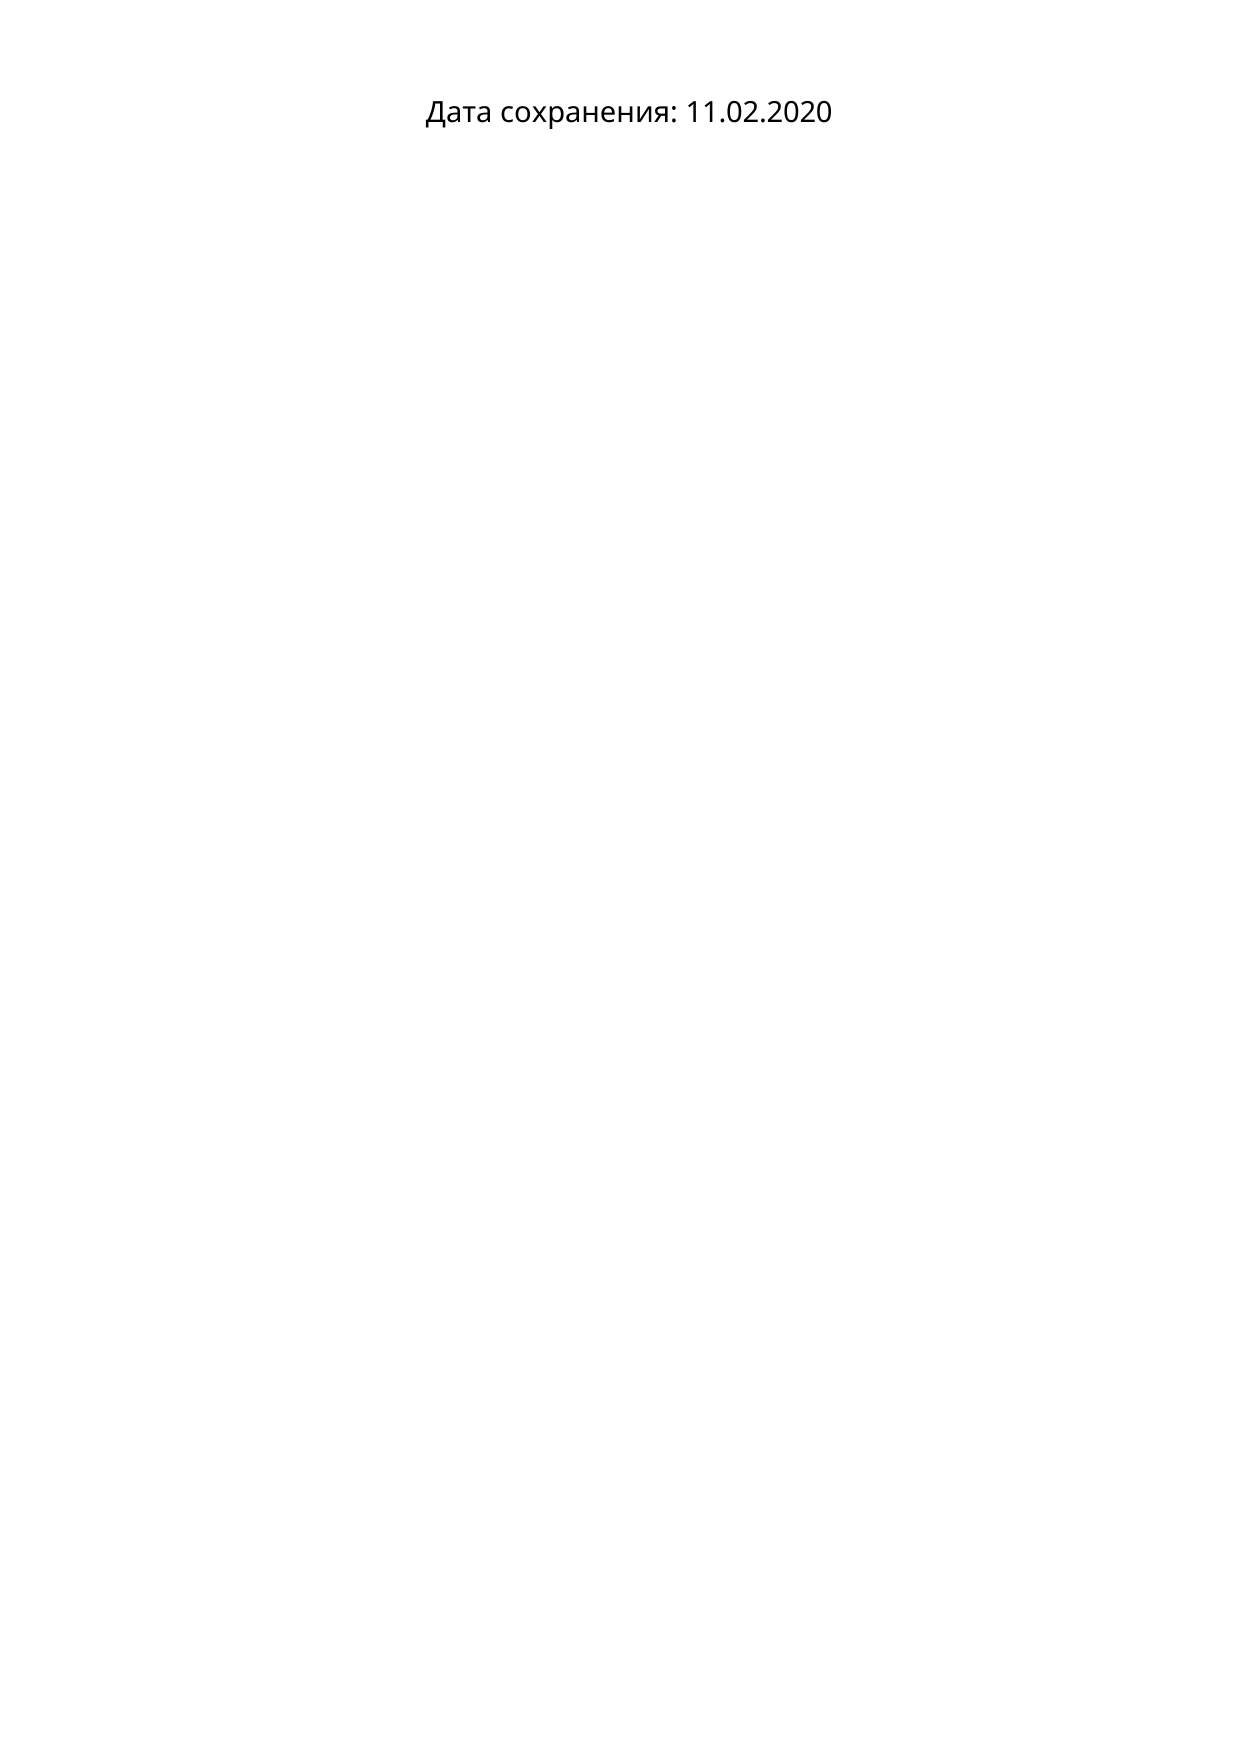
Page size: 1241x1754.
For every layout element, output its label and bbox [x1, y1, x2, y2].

table_cell [79, 96, 1179, 129]
